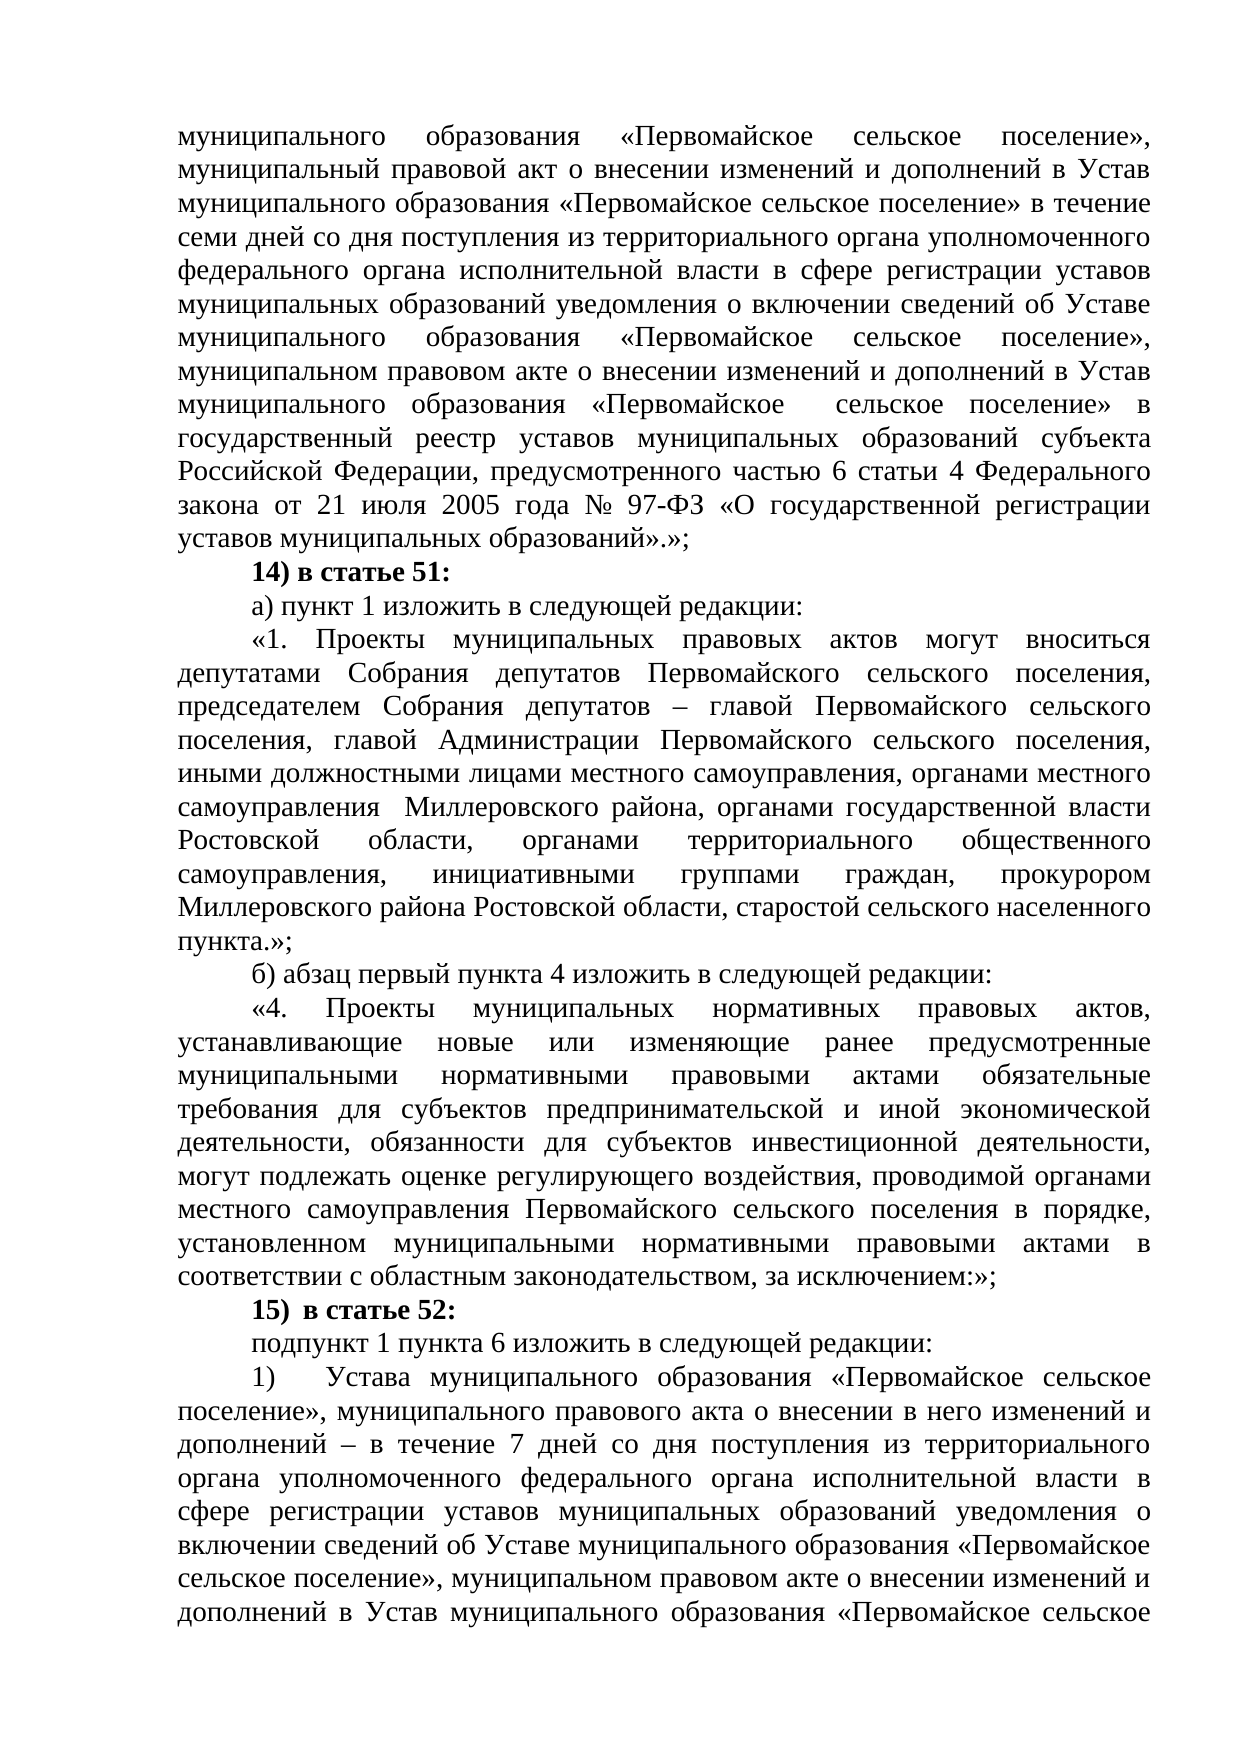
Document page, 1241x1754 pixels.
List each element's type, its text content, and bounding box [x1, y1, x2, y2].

text 14) в статье 51: [251, 554, 1152, 588]
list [177, 118, 1152, 554]
list а) пункт 1 изложить в следующей редакции: [251, 588, 1152, 621]
list в статье 52: [251, 1292, 1152, 1326]
list «1. Проекты муниципальных правовых актов могут вноситься депутатами Собрания депутатов Первомайского сельского поселения, председателем Собрания депутатов – главой Первомайского сельского поселения, главой Администрации Первомайского сельского поселения, иными должностными лицами местного самоуправления, органами местного самоуправления Миллеровского района, органами государственной власти Ростовской области, органами территориального общественного самоуправления, инициативными группами граждан, прокурором Миллеровского района Ростовской области, старостой сельского населенного пункта.»; [177, 621, 1152, 957]
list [177, 1359, 1152, 1627]
text б) абзац первый пункта 4 изложить в следующей редакции: [251, 957, 1152, 990]
text «4. Проекты муниципальных нормативных правовых актов, устанавливающие новые или изменяющие ранее предусмотренные муниципальными нормативными правовыми актами обязательные требования для субъектов предпринимательской и иной экономической деятельности, обязанности для субъектов инвестиционной деятельности, могут подлежать оценке регулирующего воздействия, проводимой органами местного самоуправления Первомайского сельского поселения в порядке, установленном муниципальными нормативными правовыми актами в соответствии с областным законодательством, за исключением:»; [177, 990, 1152, 1292]
list подпункт 1 пункта 6 изложить в следующей редакции: [251, 1326, 1152, 1359]
